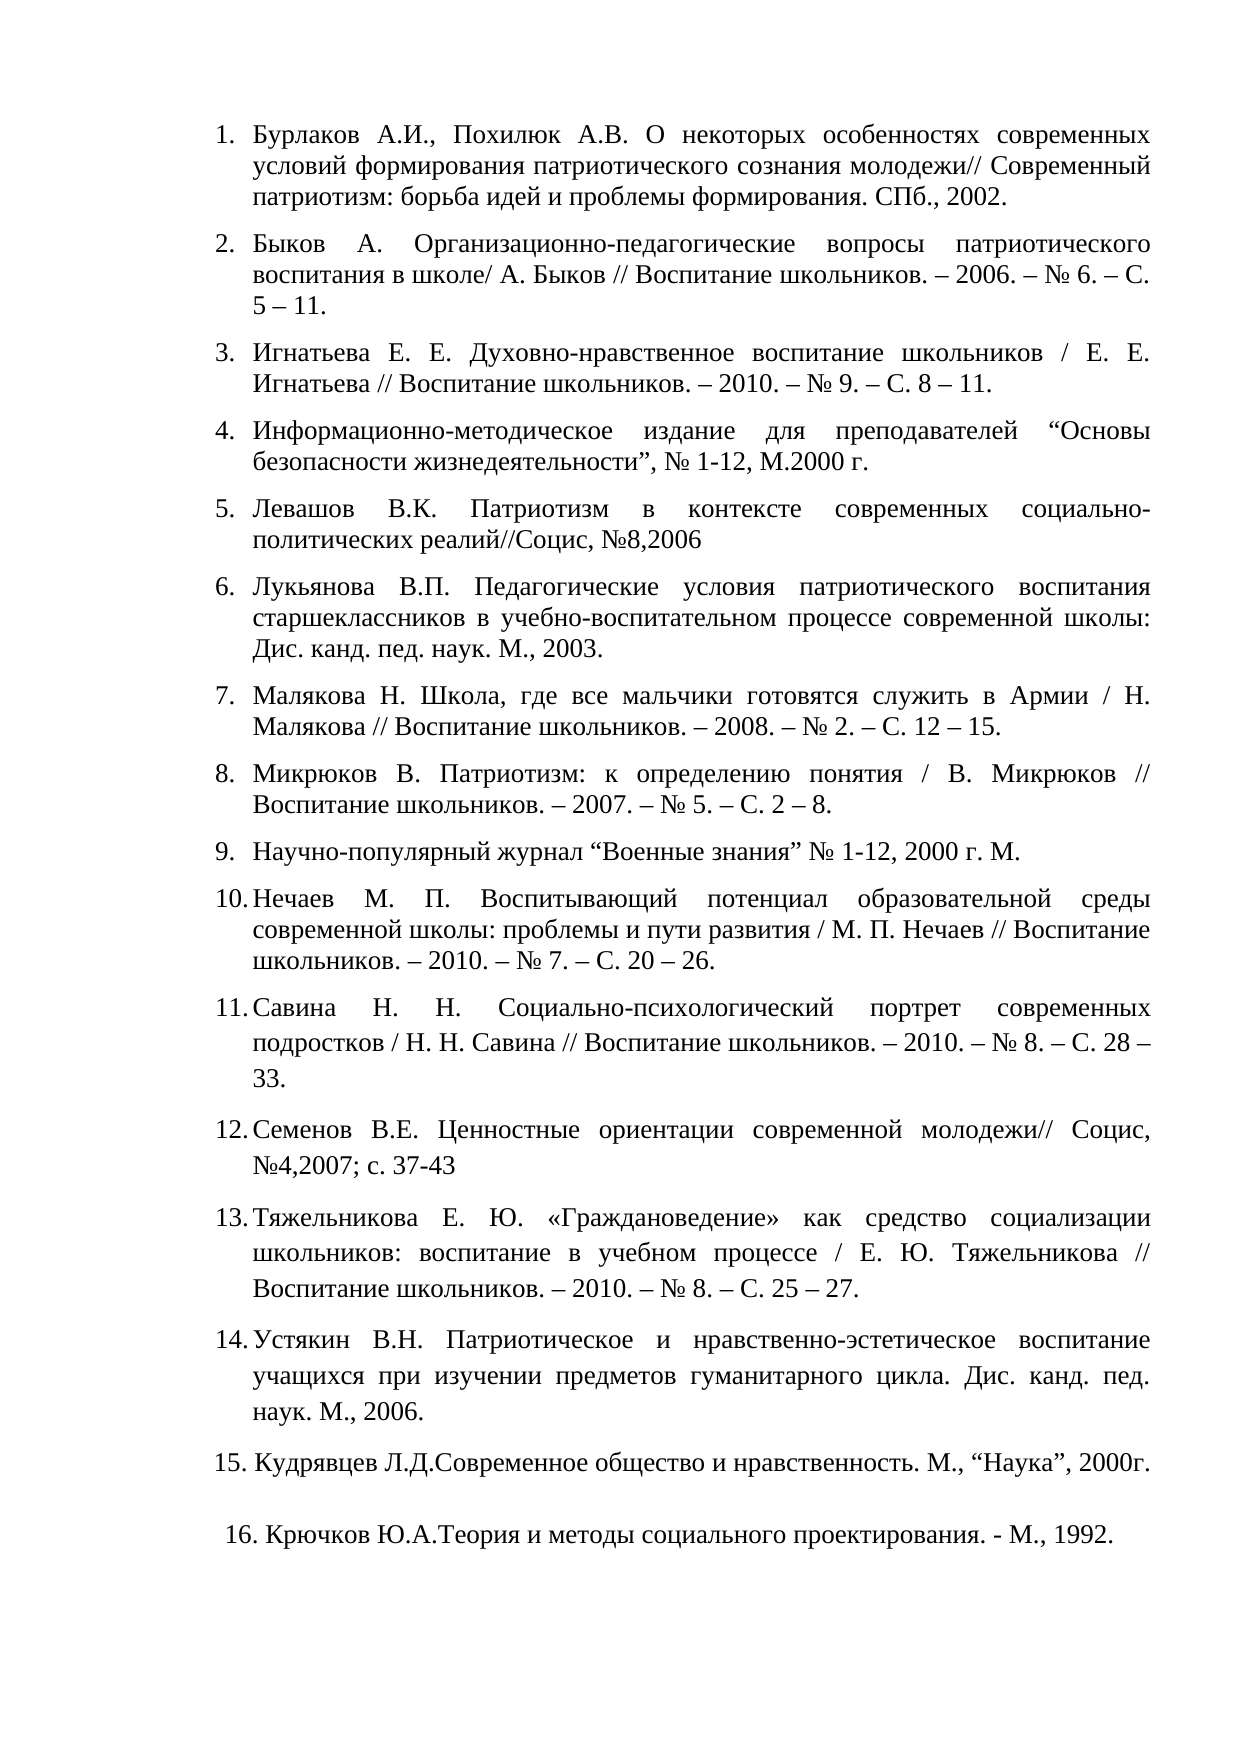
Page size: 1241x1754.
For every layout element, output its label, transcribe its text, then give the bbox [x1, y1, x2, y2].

list Быков А. Организационно-педагогические вопросы патриотического воспитания в школе/ А. Быков // Воспитание школьников. – 2006. – № 6. – С. 5 – 11. [215, 227, 1152, 321]
text 16. Крючков Ю.А.Теория и методы социального проектирования. - М., 1992. [177, 1518, 1152, 1549]
list Нечаев М. П. Воспитывающий потенциал образовательной среды современной школы: проблемы и пути развития / М. П. Нечаев // Воспитание школьников. – 2010. – № 7. – С. 20 – 26. [215, 882, 1152, 975]
list Информационно-методическое издание для преподавателей “Основы безопасности жизнедеятельности”, № 1-12, М.2000 г. [215, 414, 1152, 476]
list Устякин В.Н. Патриотическое и нравственно-эстетическое воспитание учащихся при изучении предметов гуманитарного цикла. Дис. канд. пед. наук. М., 2006. [215, 1323, 1152, 1426]
list Лукьянова В.П. Педагогические условия патриотического воспитания старшеклассников в учебно-воспитательном процессе современной школы: Дис. канд. пед. наук. М., 2003. [215, 570, 1152, 663]
list Бурлаков А.И., Похилюк А.В. О некоторых особенностях современных условий формирования патриотического сознания молодежи// Современный патриотизм: борьба идей и проблемы формирования. СПб., 2002. [215, 118, 1152, 212]
list Левашов В.К. Патриотизм в контексте современных социально-политических реалий//Социс, №8,2006 [215, 492, 1152, 554]
list Научно-популярный журнал “Военные знания” № 1-12, 2000 г. М. [215, 835, 1152, 866]
list Малякова Н. Школа, где все мальчики готовятся служить в Армии / Н. Малякова // Воспитание школьников. – 2008. – № 2. – С. 12 – 15. [215, 679, 1152, 741]
list Игнатьева Е. Е. Духовно-нравственное воспитание школьников / Е. Е. Игнатьева // Воспитание школьников. – 2010. – № 9. – С. 8 – 11. [215, 336, 1152, 398]
text 15. Кудрявцев Л.Д.Современное общество и нравственность. М., “Наука”, 2000г. [177, 1446, 1152, 1477]
list Тяжельникова Е. Ю. «Граждановедение» как средство социализации школьников: воспитание в учебном процессе / Е. Ю. Тяжельникова // Воспитание школьников. – 2010. – № 8. – С. 25 – 27. [215, 1201, 1152, 1303]
list Микрюков В. Патриотизм: к определению понятия / В. Микрюков // Воспитание школьников. – 2007. – № 5. – С. 2 – 8. [215, 757, 1152, 819]
list Савина Н. Н. Социально-психологический портрет современных подростков / Н. Н. Савина // Воспитание школьников. – 2010. – № 8. – С. 28 – 33. [215, 991, 1152, 1093]
list Семенов В.Е. Ценностные ориентации современной молодежи// Социс, №4,2007; с. 37-43 [215, 1113, 1152, 1180]
